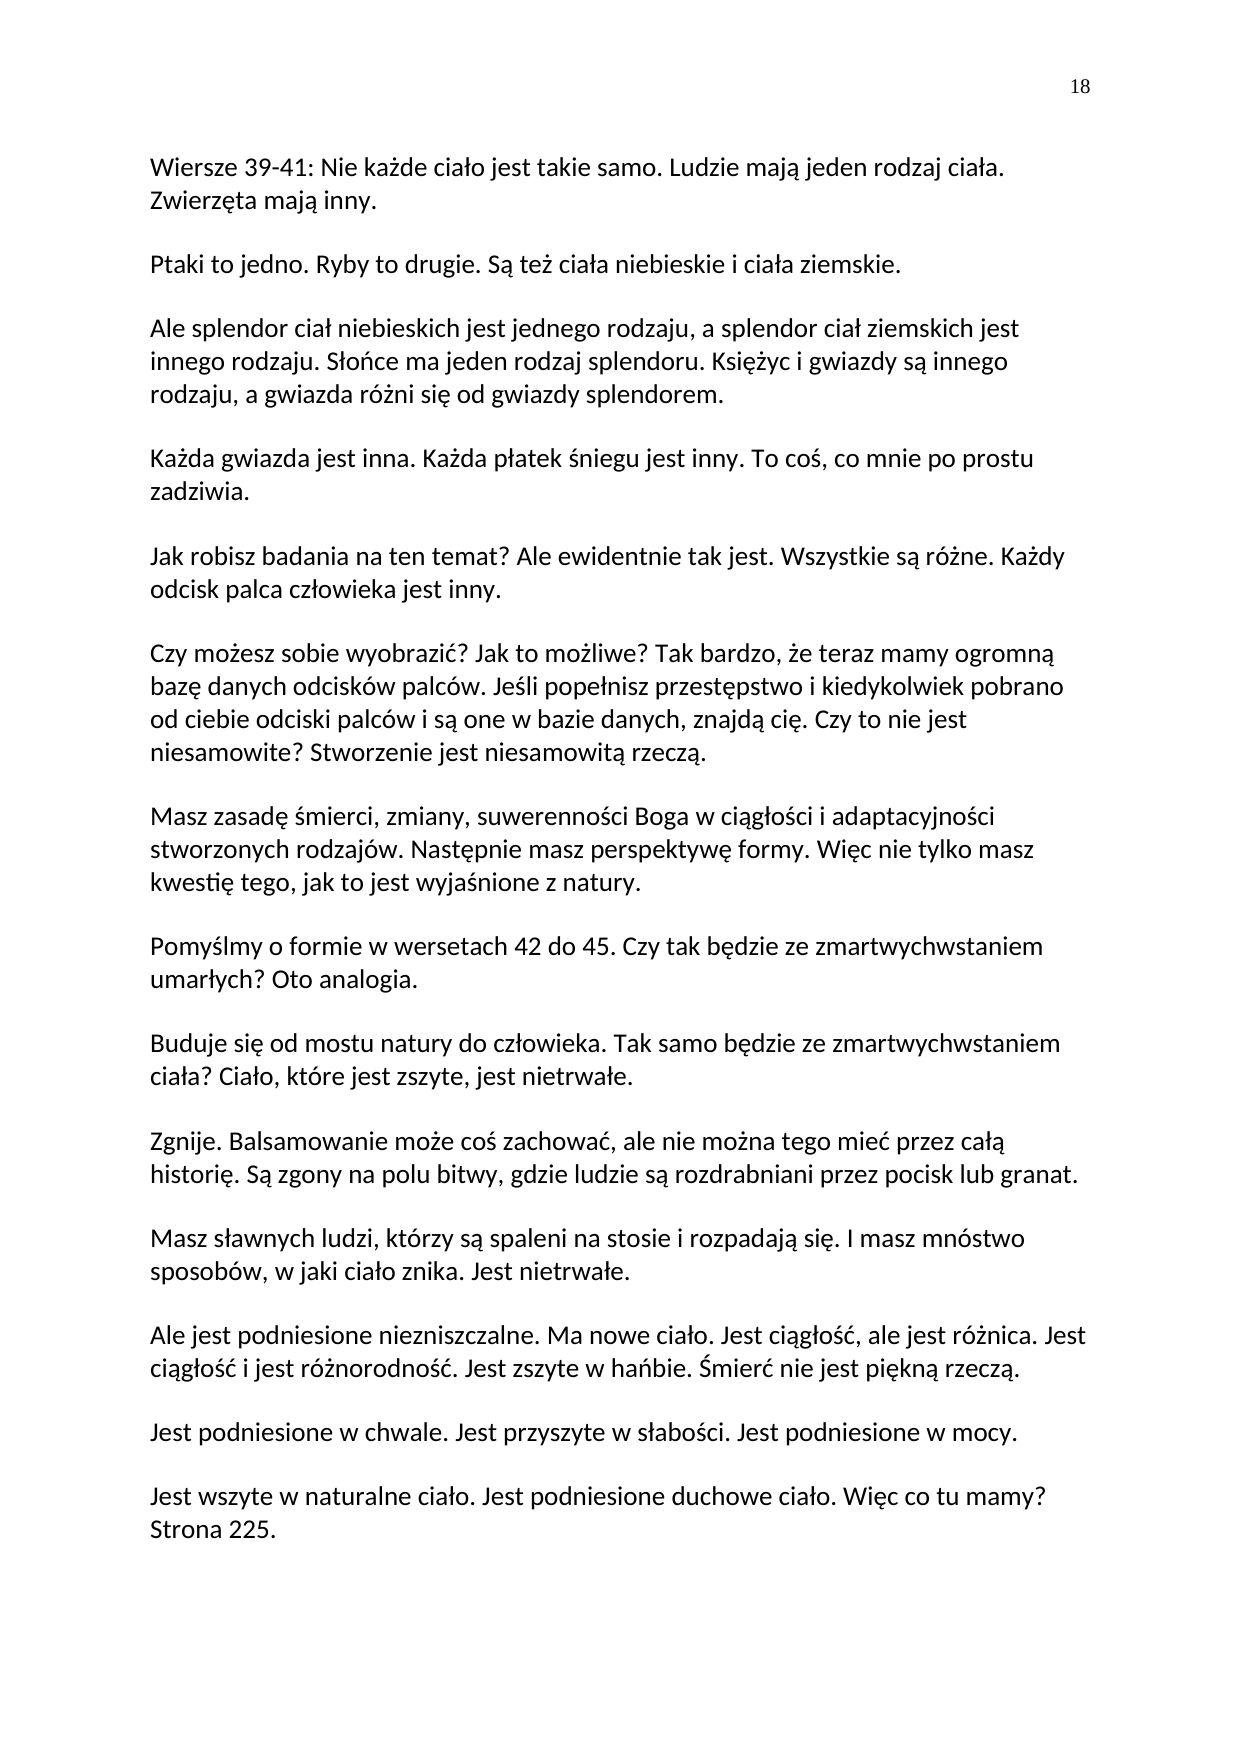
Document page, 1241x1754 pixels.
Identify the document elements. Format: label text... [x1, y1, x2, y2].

text Ptaki to jedno. Ryby to drugie. Są też ciała niebieskie i ciała ziemskie. [150, 247, 1090, 280]
text Masz zasadę śmierci, zmiany, suwerenności Boga w ciągłości i adaptacyjności stworzonych rodzajów. Następnie masz perspektywę formy. Więc nie tylko masz kwestię tego, jak to jest wyjaśnione z natury. [150, 799, 1090, 898]
text Wiersze 39-41: Nie każde ciało jest takie samo. Ludzie mają jeden rodzaj ciała. Zwierzęta mają inny. [150, 150, 1090, 216]
text Jest podniesione w chwale. Jest przyszyte w słabości. Jest podniesione w mocy. [150, 1415, 1090, 1448]
text Zgnije. Balsamowanie może coś zachować, ale nie można tego mieć przez całą historię. Są zgony na polu bitwy, gdzie ludzie są rozdrabniani przez pocisk lub granat. [150, 1124, 1090, 1190]
text Jak robisz badania na ten temat? Ale ewidentnie tak jest. Wszystkie są różne. Każdy odcisk palca człowieka jest inny. [150, 539, 1090, 605]
text Pomyślmy o formie w wersetach 42 do 45. Czy tak będzie ze zmartwychwstaniem umarłych? Oto analogia. [150, 929, 1090, 995]
text Jest wszyte w naturalne ciało. Jest podniesione duchowe ciało. Więc co tu mamy? Strona 225. [150, 1479, 1090, 1546]
text Buduje się od mostu natury do człowieka. Tak samo będzie ze zmartwychwstaniem ciała? Ciało, które jest zszyte, jest nietrwałe. [150, 1027, 1090, 1093]
text Czy możesz sobie wyobrazić? Jak to możliwe? Tak bardzo, że teraz mamy ogromną bazę danych odcisków palców. Jeśli popełnisz przestępstwo i kiedykolwiek pobrano od ciebie odciski palców i są one w bazie danych, znajdą cię. Czy to nie jest niesamowite? Stworzenie jest niesamowitą rzeczą. [150, 636, 1090, 768]
text Ale splendor ciał niebieskich jest jednego rodzaju, a splendor ciał ziemskich jest innego rodzaju. Słońce ma jeden rodzaj splendoru. Księżyc i gwiazdy są innego rodzaju, a gwiazda różni się od gwiazdy splendorem. [150, 311, 1090, 410]
text Każda gwiazda jest inna. Każda płatek śniegu jest inny. To coś, co mnie po prostu zadziwia. [150, 442, 1090, 508]
text Masz sławnych ludzi, którzy są spaleni na stosie i rozpadają się. I masz mnóstwo sposobów, w jaki ciało znika. Jest nietrwałe. [150, 1221, 1090, 1287]
text Ale jest podniesione niezniszczalne. Ma nowe ciało. Jest ciągłość, ale jest różnica. Jest ciągłość i jest różnorodność. Jest zszyte w hańbie. Śmierć nie jest piękną rzeczą. [150, 1318, 1090, 1384]
